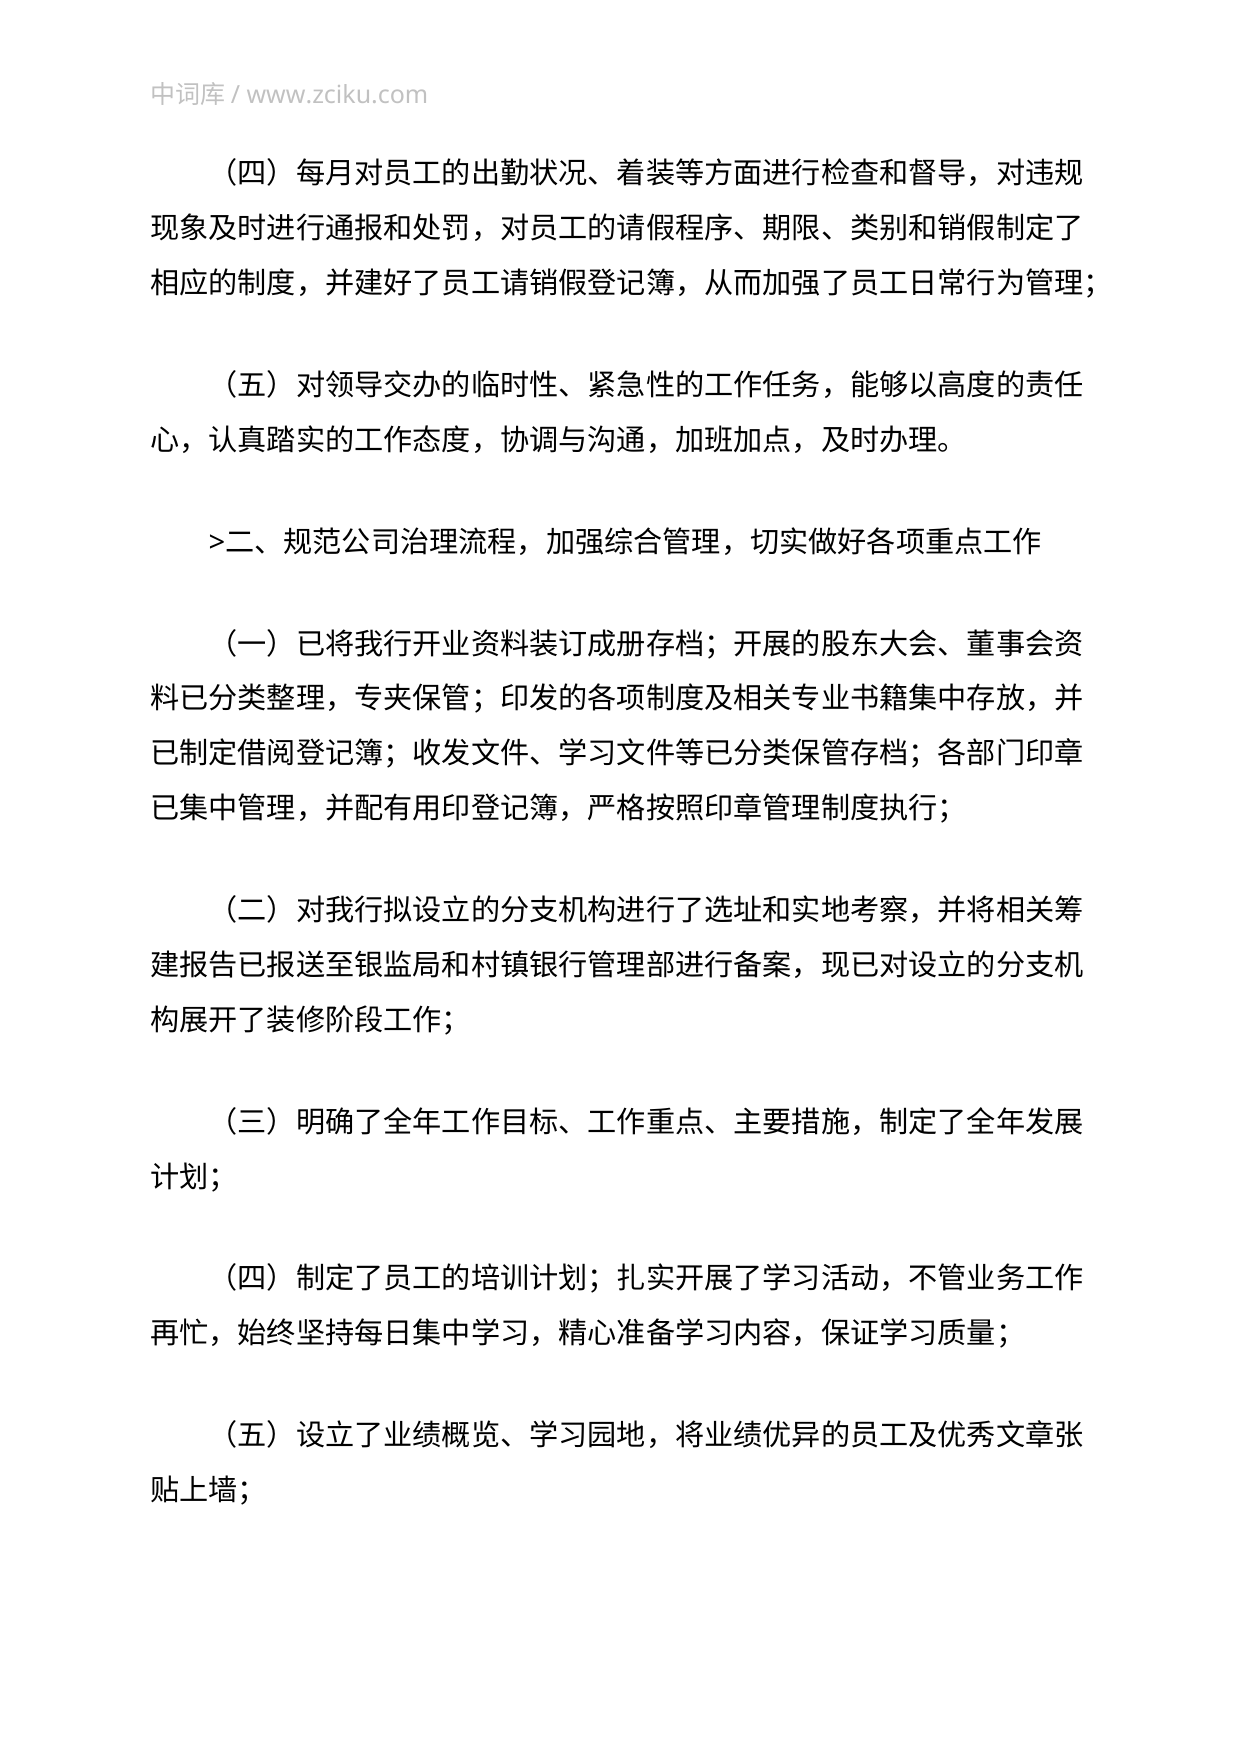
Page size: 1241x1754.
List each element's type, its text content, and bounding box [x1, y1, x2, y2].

text （三）明确了全年工作目标、工作重点、主要措施，制定了全年发展计划； [150, 1098, 1090, 1195]
text （五）对领导交办的临时性、紧急性的工作任务，能够以高度的责任心，认真踏实的工作态度，协调与沟通，加班加点，及时办理。 [150, 362, 1090, 459]
text （二）对我行拟设立的分支机构进行了选址和实地考察，并将相关筹建报告已报送至银监局和村镇银行管理部进行备案，现已对设立的分支机构展开了装修阶段工作； [150, 887, 1090, 1039]
text （四）每月对员工的出勤状况、着装等方面进行检查和督导，对违规现象及时进行通报和处罚，对员工的请假程序、期限、类别和销假制定了相应的制度，并建好了员工请销假登记簿，从而加强了员工日常行为管理； [150, 150, 1090, 302]
text （一）已将我行开业资料装订成册存档；开展的股东大会、董事会资料已分类整理，专夹保管；印发的各项制度及相关专业书籍集中存放，并已制定借阅登记簿；收发文件、学习文件等已分类保管存档；各部门印章已集中管理，并配有用印登记簿，严格按照印章管理制度执行； [150, 620, 1090, 827]
text >二、规范公司治理流程，加强综合管理，切实做好各项重点工作 [150, 518, 1090, 561]
text （五）设立了业绩概览、学习园地，将业绩优异的员工及优秀文章张贴上墙； [150, 1412, 1090, 1509]
text （四）制定了员工的培训计划；扎实开展了学习活动，不管业务工作再忙，始终坚持每日集中学习，精心准备学习内容，保证学习质量； [150, 1255, 1090, 1352]
